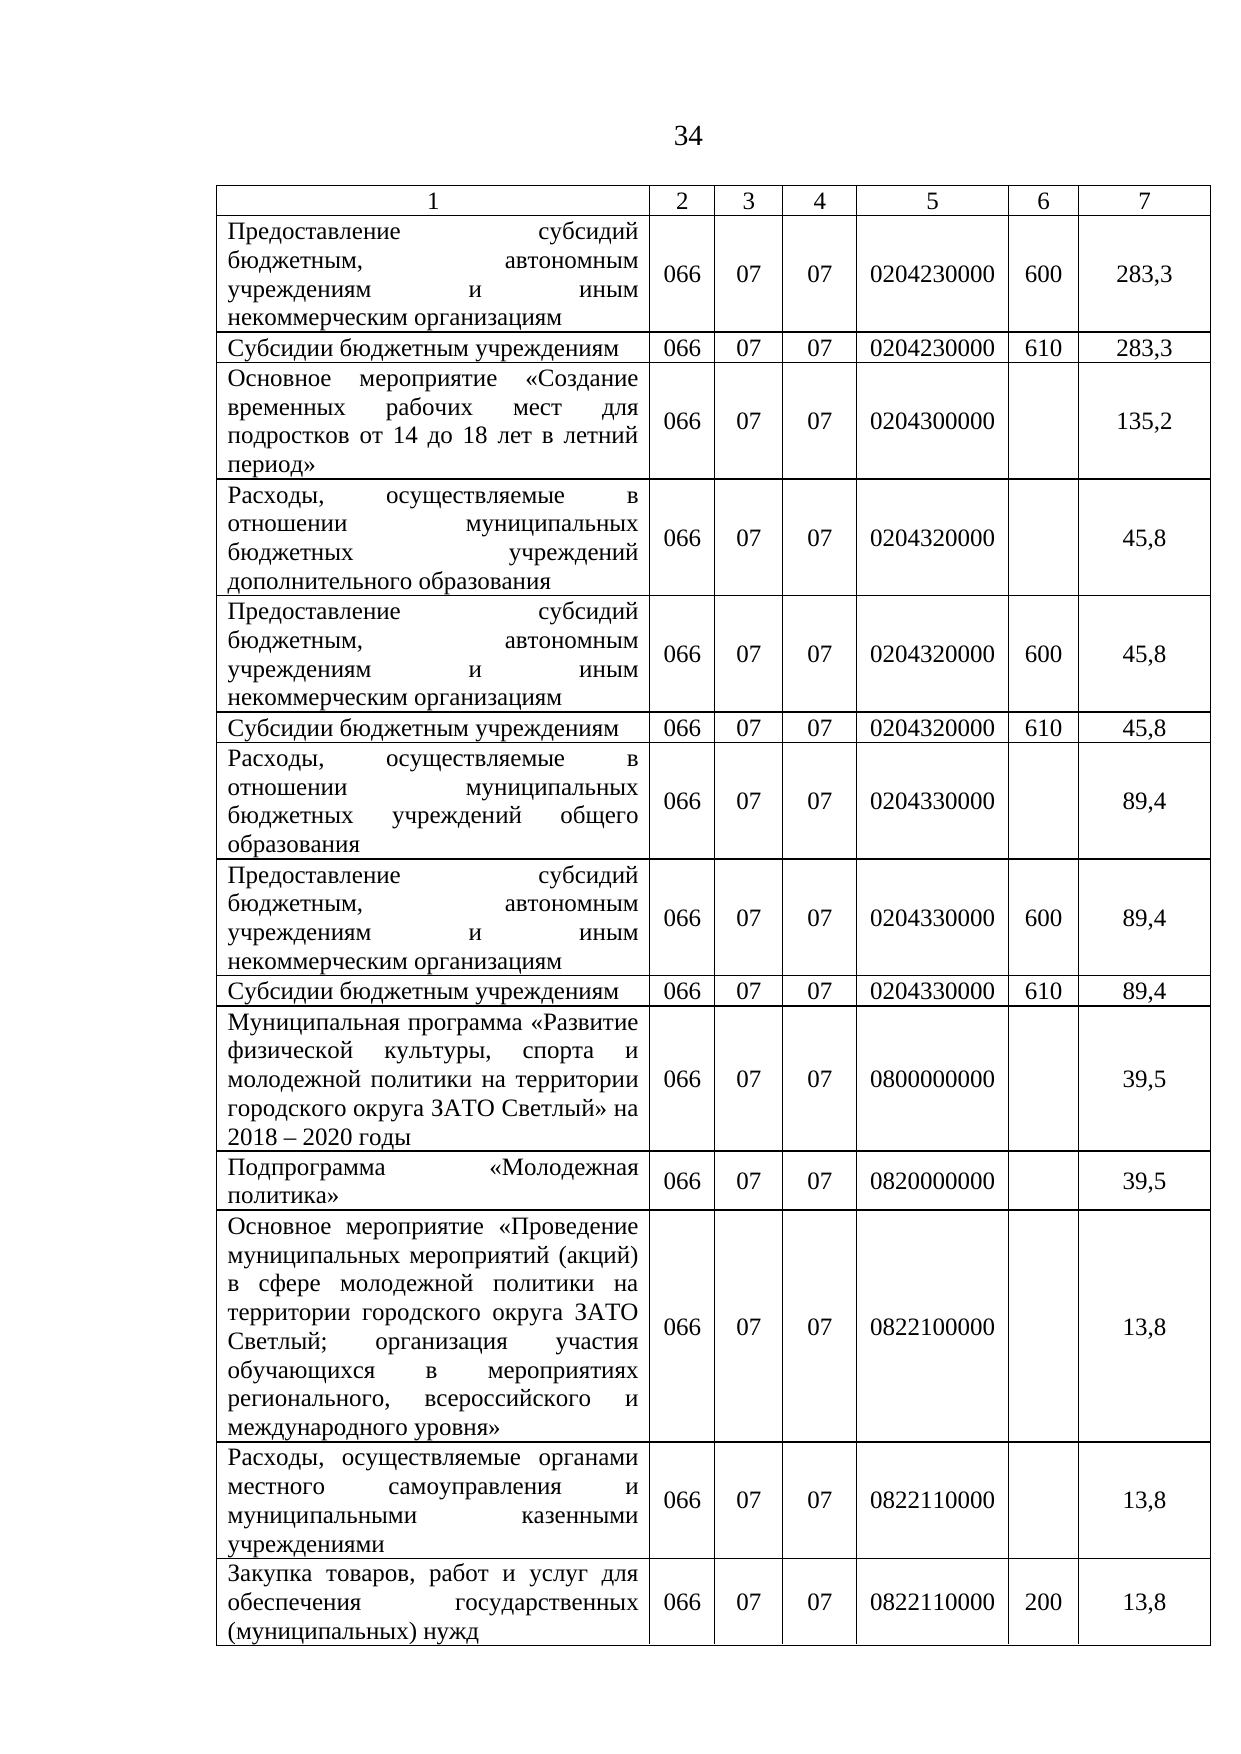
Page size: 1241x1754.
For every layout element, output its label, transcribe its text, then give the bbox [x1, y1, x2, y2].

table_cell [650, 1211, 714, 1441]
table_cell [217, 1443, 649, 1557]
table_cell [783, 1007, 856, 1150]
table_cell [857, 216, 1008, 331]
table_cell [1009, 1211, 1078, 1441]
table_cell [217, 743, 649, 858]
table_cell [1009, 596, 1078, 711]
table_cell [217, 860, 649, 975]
text 34 [207, 118, 1169, 152]
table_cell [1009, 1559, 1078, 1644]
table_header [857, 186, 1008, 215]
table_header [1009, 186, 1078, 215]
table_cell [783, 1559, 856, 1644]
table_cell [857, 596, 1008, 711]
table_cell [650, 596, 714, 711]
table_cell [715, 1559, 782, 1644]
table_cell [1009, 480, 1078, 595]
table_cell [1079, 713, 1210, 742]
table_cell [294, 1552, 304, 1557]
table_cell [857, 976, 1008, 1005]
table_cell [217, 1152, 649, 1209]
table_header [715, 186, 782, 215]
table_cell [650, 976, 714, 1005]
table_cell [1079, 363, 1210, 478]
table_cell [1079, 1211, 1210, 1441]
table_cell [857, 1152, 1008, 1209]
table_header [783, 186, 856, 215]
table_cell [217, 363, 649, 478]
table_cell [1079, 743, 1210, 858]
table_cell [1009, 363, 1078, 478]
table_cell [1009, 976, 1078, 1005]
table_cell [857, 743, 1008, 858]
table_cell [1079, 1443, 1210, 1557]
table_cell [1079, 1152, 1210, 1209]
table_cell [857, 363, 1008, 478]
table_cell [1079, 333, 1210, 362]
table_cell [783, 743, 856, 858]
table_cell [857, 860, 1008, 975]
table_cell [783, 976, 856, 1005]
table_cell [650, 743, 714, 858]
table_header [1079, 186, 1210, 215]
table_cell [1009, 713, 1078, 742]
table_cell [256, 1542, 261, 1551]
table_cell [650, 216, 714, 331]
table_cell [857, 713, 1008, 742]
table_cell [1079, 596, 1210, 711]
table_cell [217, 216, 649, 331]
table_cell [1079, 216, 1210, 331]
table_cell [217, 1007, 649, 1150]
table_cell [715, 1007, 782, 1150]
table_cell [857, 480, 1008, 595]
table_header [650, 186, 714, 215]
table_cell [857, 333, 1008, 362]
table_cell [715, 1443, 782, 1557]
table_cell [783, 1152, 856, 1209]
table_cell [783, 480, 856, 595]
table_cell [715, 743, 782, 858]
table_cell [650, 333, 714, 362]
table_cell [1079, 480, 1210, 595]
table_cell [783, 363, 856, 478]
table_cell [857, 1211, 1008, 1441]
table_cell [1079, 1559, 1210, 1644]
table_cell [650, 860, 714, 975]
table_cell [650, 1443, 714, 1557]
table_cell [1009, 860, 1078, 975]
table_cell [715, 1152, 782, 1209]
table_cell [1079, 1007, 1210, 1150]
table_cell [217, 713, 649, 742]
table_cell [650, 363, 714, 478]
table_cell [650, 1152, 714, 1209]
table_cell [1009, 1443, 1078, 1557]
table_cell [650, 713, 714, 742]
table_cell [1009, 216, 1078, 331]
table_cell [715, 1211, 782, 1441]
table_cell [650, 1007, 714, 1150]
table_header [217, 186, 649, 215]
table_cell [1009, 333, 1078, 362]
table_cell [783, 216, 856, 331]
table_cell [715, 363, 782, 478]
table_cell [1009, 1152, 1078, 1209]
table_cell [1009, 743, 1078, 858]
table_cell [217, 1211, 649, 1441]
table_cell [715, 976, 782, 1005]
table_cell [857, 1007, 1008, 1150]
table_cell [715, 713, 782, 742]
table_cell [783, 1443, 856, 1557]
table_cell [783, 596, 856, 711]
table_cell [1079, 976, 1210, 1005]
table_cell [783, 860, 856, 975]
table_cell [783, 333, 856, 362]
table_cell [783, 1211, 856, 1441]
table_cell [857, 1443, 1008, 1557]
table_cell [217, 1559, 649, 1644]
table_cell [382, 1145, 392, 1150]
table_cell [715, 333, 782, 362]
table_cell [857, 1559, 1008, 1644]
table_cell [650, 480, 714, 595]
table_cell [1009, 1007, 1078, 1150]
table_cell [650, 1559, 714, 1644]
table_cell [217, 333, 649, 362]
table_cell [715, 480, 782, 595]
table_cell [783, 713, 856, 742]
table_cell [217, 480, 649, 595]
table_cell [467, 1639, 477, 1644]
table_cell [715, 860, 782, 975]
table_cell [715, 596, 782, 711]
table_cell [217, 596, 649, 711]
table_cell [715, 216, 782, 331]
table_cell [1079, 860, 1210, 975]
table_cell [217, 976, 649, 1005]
